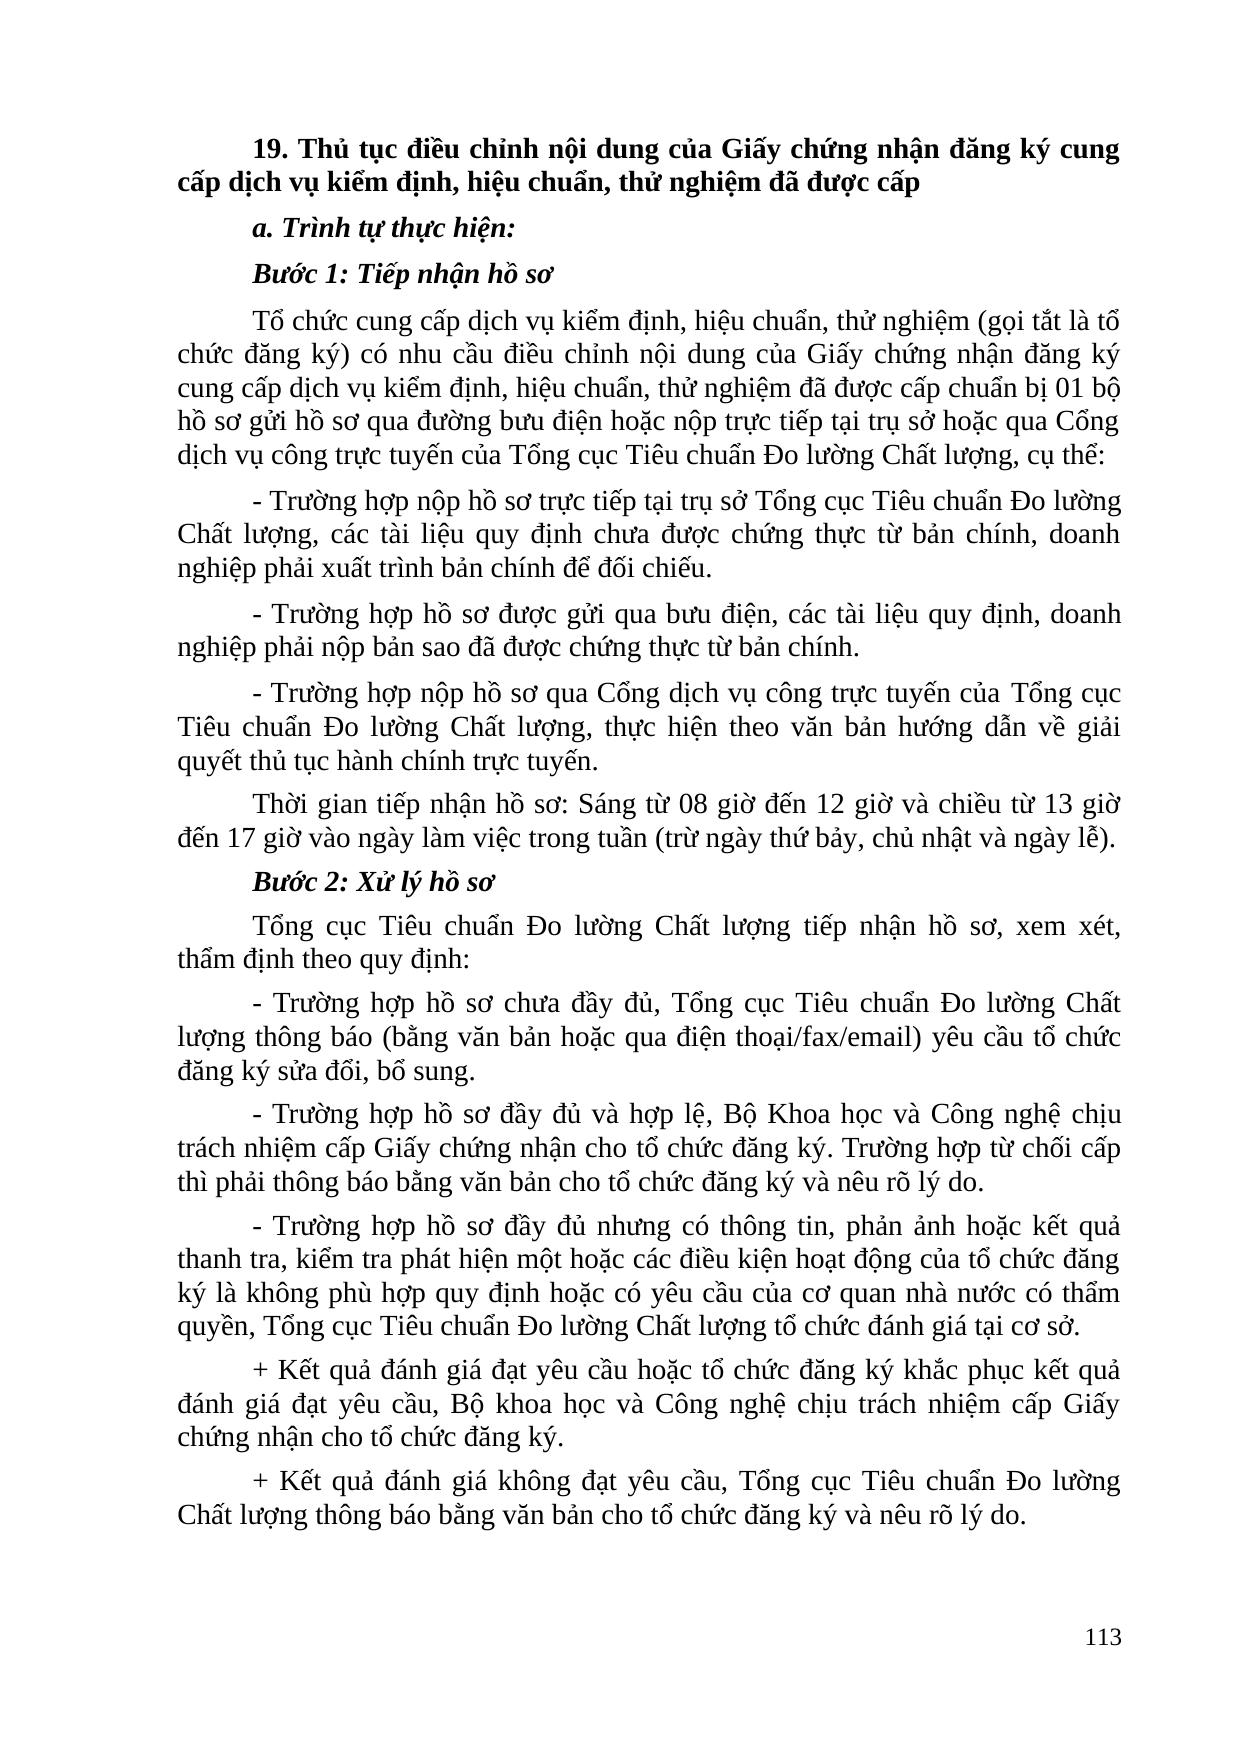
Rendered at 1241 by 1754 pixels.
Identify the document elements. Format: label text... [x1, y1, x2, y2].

text - Trường hợp nộp hồ sơ qua Cổng dịch vụ công trực tuyến của Tổng cục Tiêu chuẩn Đo lường Chất lượng, thực hiện theo văn bản hướng dẫn về giải quyết thủ tục hành chính trực tuyến. [177, 676, 1122, 776]
text 19. Thủ tục điều chỉnh nội dung của Giấy chứng nhận đăng ký cung cấp dịch vụ kiểm định, hiệu chuẩn, thử nghiệm đã được cấp [177, 131, 1122, 198]
text Tổng cục Tiêu chuẩn Đo lường Chất lượng tiếp nhận hồ sơ, xem xét, thẩm định theo quy định: [177, 908, 1122, 975]
text a. Trình tự thực hiện: [177, 211, 1122, 244]
text Bước 1: Tiếp nhận hồ sơ [177, 257, 1122, 290]
text + Kết quả đánh giá không đạt yêu cầu, Tổng cục Tiêu chuẩn Đo lường Chất lượng thông báo bằng văn bản cho tổ chức đăng ký và nêu rõ lý do. [177, 1463, 1122, 1530]
text Bước 2: Xử lý hồ sơ [177, 864, 1122, 898]
text Tổ chức cung cấp dịch vụ kiểm định, hiệu chuẩn, thử nghiệm (gọi tắt là tổ chức đăng ký) có nhu cầu điều chỉnh nội dung của Giấy chứng nhận đăng ký cung cấp dịch vụ kiểm định, hiệu chuẩn, thử nghiệm đã được cấp chuẩn bị 01 bộ hồ sơ gửi hồ sơ qua đường bưu điện hoặc nộp trực tiếp tại trụ sở hoặc qua Cổng dịch vụ công trực tuyến của Tổng cục Tiêu chuẩn Đo lường Chất lượng, cụ thể: [177, 303, 1122, 470]
text + Kết quả đánh giá đạt yêu cầu hoặc tổ chức đăng ký khắc phục kết quả đánh giá đạt yêu cầu, Bộ khoa học và Công nghệ chịu trách nhiệm cấp Giấy chứng nhận cho tổ chức đăng ký. [177, 1352, 1122, 1453]
text - Trường hợp hồ sơ đầy đủ và hợp lệ, Bộ Khoa học và Công nghệ chịu trách nhiệm cấp Giấy chứng nhận cho tổ chức đăng ký. Trường hợp từ chối cấp thì phải thông báo bằng văn bản cho tổ chức đăng ký và nêu rõ lý do. [177, 1097, 1122, 1197]
text - Trường hợp nộp hồ sơ trực tiếp tại trụ sở Tổng cục Tiêu chuẩn Đo lường Chất lượng, các tài liệu quy định chưa được chứng thực từ bản chính, doanh nghiệp phải xuất trình bản chính để đối chiếu. [177, 483, 1122, 583]
text - Trường hợp hồ sơ đầy đủ nhưng có thông tin, phản ảnh hoặc kết quả thanh tra, kiểm tra phát hiện một hoặc các điều kiện hoạt động của tổ chức đăng ký là không phù hợp quy định hoặc có yêu cầu của cơ quan nhà nước có thẩm quyền, Tổng cục Tiêu chuẩn Đo lường Chất lượng tổ chức đánh giá tại cơ sở. [177, 1208, 1122, 1342]
text - Trường hợp hồ sơ được gửi qua bưu điện, các tài liệu quy định, doanh nghiệp phải nộp bản sao đã được chứng thực từ bản chính. [177, 596, 1122, 663]
text Thời gian tiếp nhận hồ sơ: Sáng từ 08 giờ đến 12 giờ và chiều từ 13 giờ đến 17 giờ vào ngày làm việc trong tuần (trừ ngày thứ bảy, chủ nhật và ngày lễ). [177, 787, 1122, 854]
text - Trường hợp hồ sơ chưa đầy đủ, Tổng cục Tiêu chuẩn Đo lường Chất lượng thông báo (bằng văn bản hoặc qua điện thoại/fax/email) yêu cầu tổ chức đăng ký sửa đổi, bổ sung. [177, 986, 1122, 1086]
